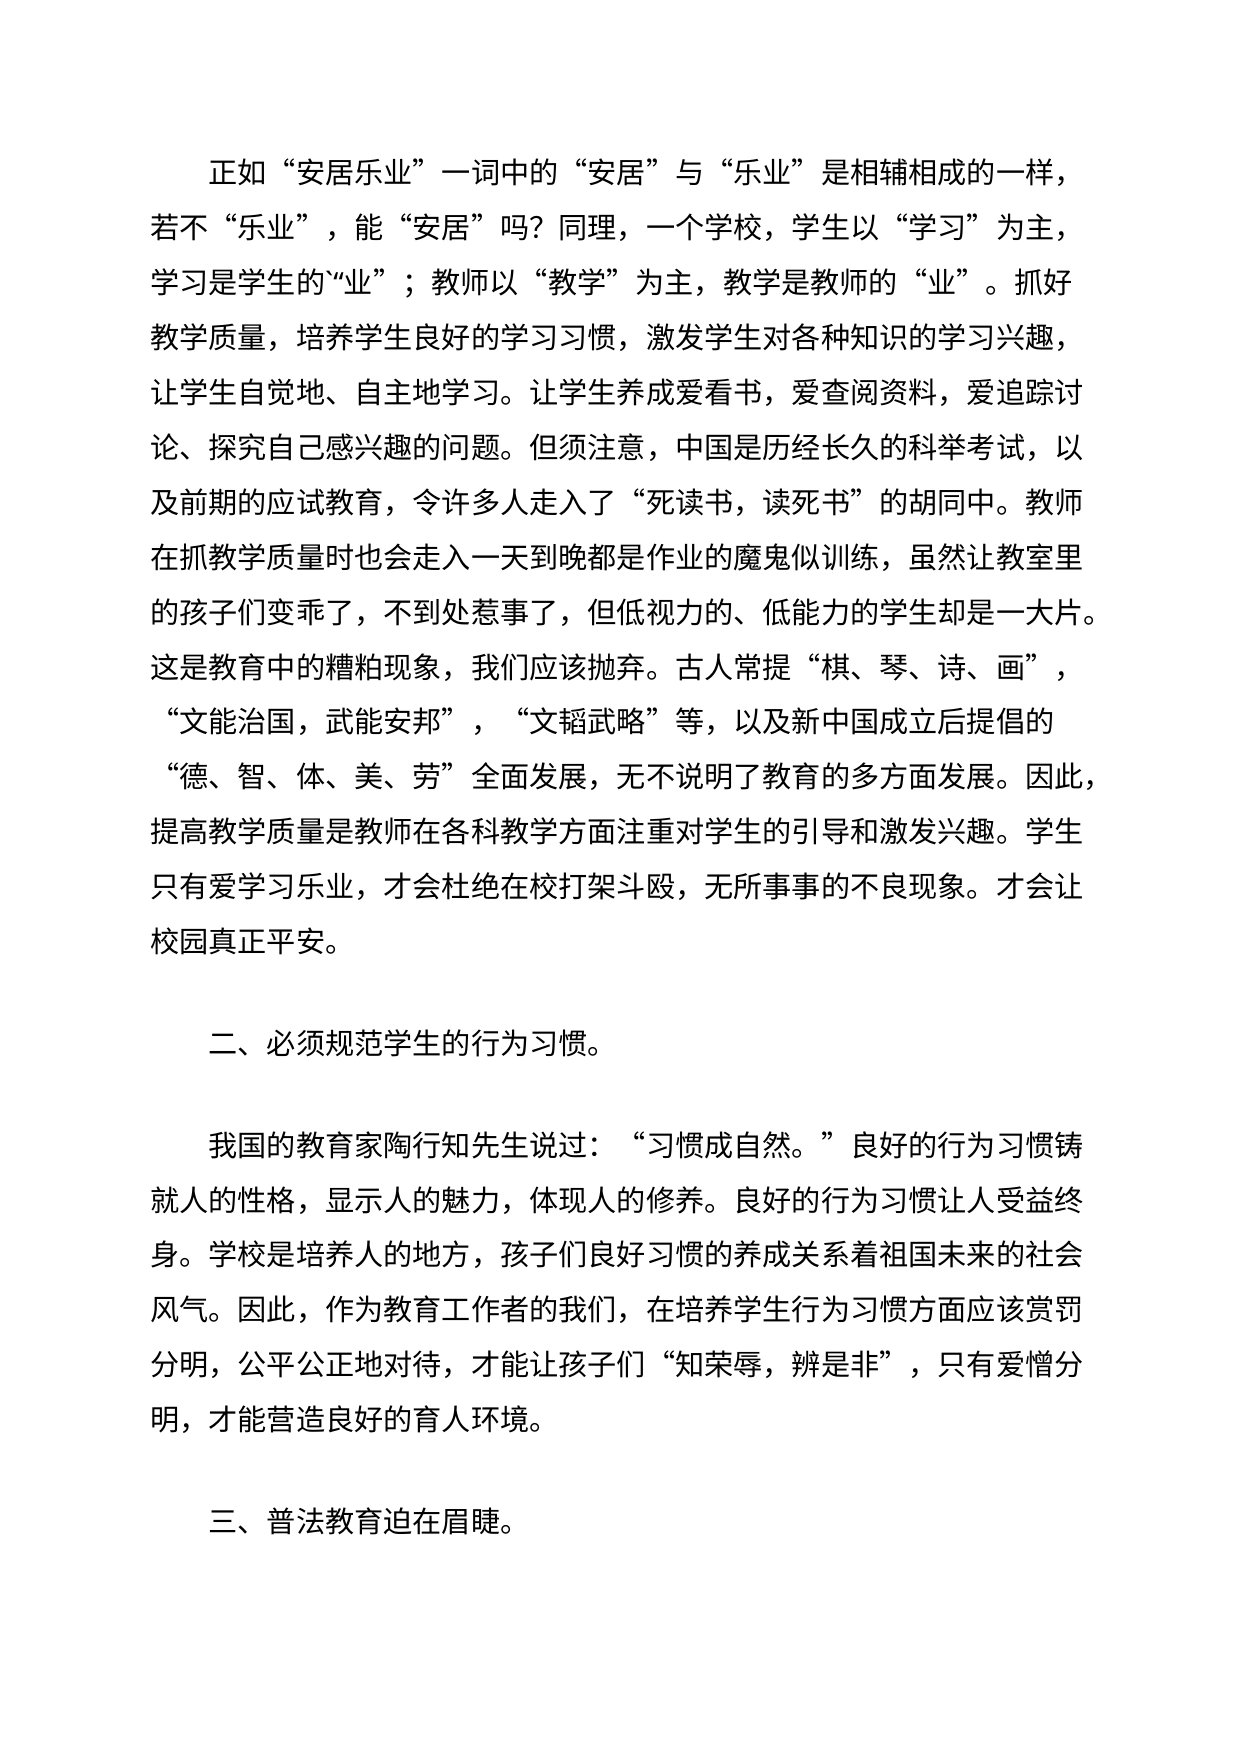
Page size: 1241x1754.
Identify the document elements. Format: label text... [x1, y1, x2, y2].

text 正如“安居乐业”一词中的“安居”与“乐业”是相辅相成的一样，若不“乐业”，能“安居”吗？同理，一个学校，学生以“学习”为主，学习是学生的`“业”；教师以“教学”为主，教学是教师的“业”。抓好教学质量，培养学生良好的学习习惯，激发学生对各种知识的学习兴趣，让学生自觉地、自主地学习。让学生养成爱看书，爱查阅资料，爱追踪讨论、探究自己感兴趣的问题。但须注意，中国是历经长久的科举考试，以及前期的应试教育，令许多人走入了“死读书，读死书”的胡同中。教师在抓教学质量时也会走入一天到晚都是作业的魔鬼似训练，虽然让教室里的孩子们变乖了，不到处惹事了，但低视力的、低能力的学生却是一大片。这是教育中的糟粕现象，我们应该抛弃。古人常提“棋、琴、诗、画”，“文能治国，武能安邦”，“文韬武略”等，以及新中国成立后提倡的“德、智、体、美、劳”全面发展，无不说明了教育的多方面发展。因此，提高教学质量是教师在各科教学方面注重对学生的引导和激发兴趣。学生只有爱学习乐业，才会杜绝在校打架斗殴，无所事事的不良现象。才会让校园真正平安。 [150, 150, 1090, 961]
text 三、普法教育迫在眉睫。 [150, 1498, 1090, 1541]
text 二、必须规范学生的行为习惯。 [150, 1020, 1090, 1063]
text 我国的教育家陶行知先生说过：“习惯成自然。”良好的行为习惯铸就人的性格，显示人的魅力，体现人的修养。良好的行为习惯让人受益终身。学校是培养人的地方，孩子们良好习惯的养成关系着祖国未来的社会风气。因此，作为教育工作者的我们，在培养学生行为习惯方面应该赏罚分明，公平公正地对待，才能让孩子们“知荣辱，辨是非”，只有爱憎分明，才能营造良好的育人环境。 [150, 1122, 1090, 1439]
